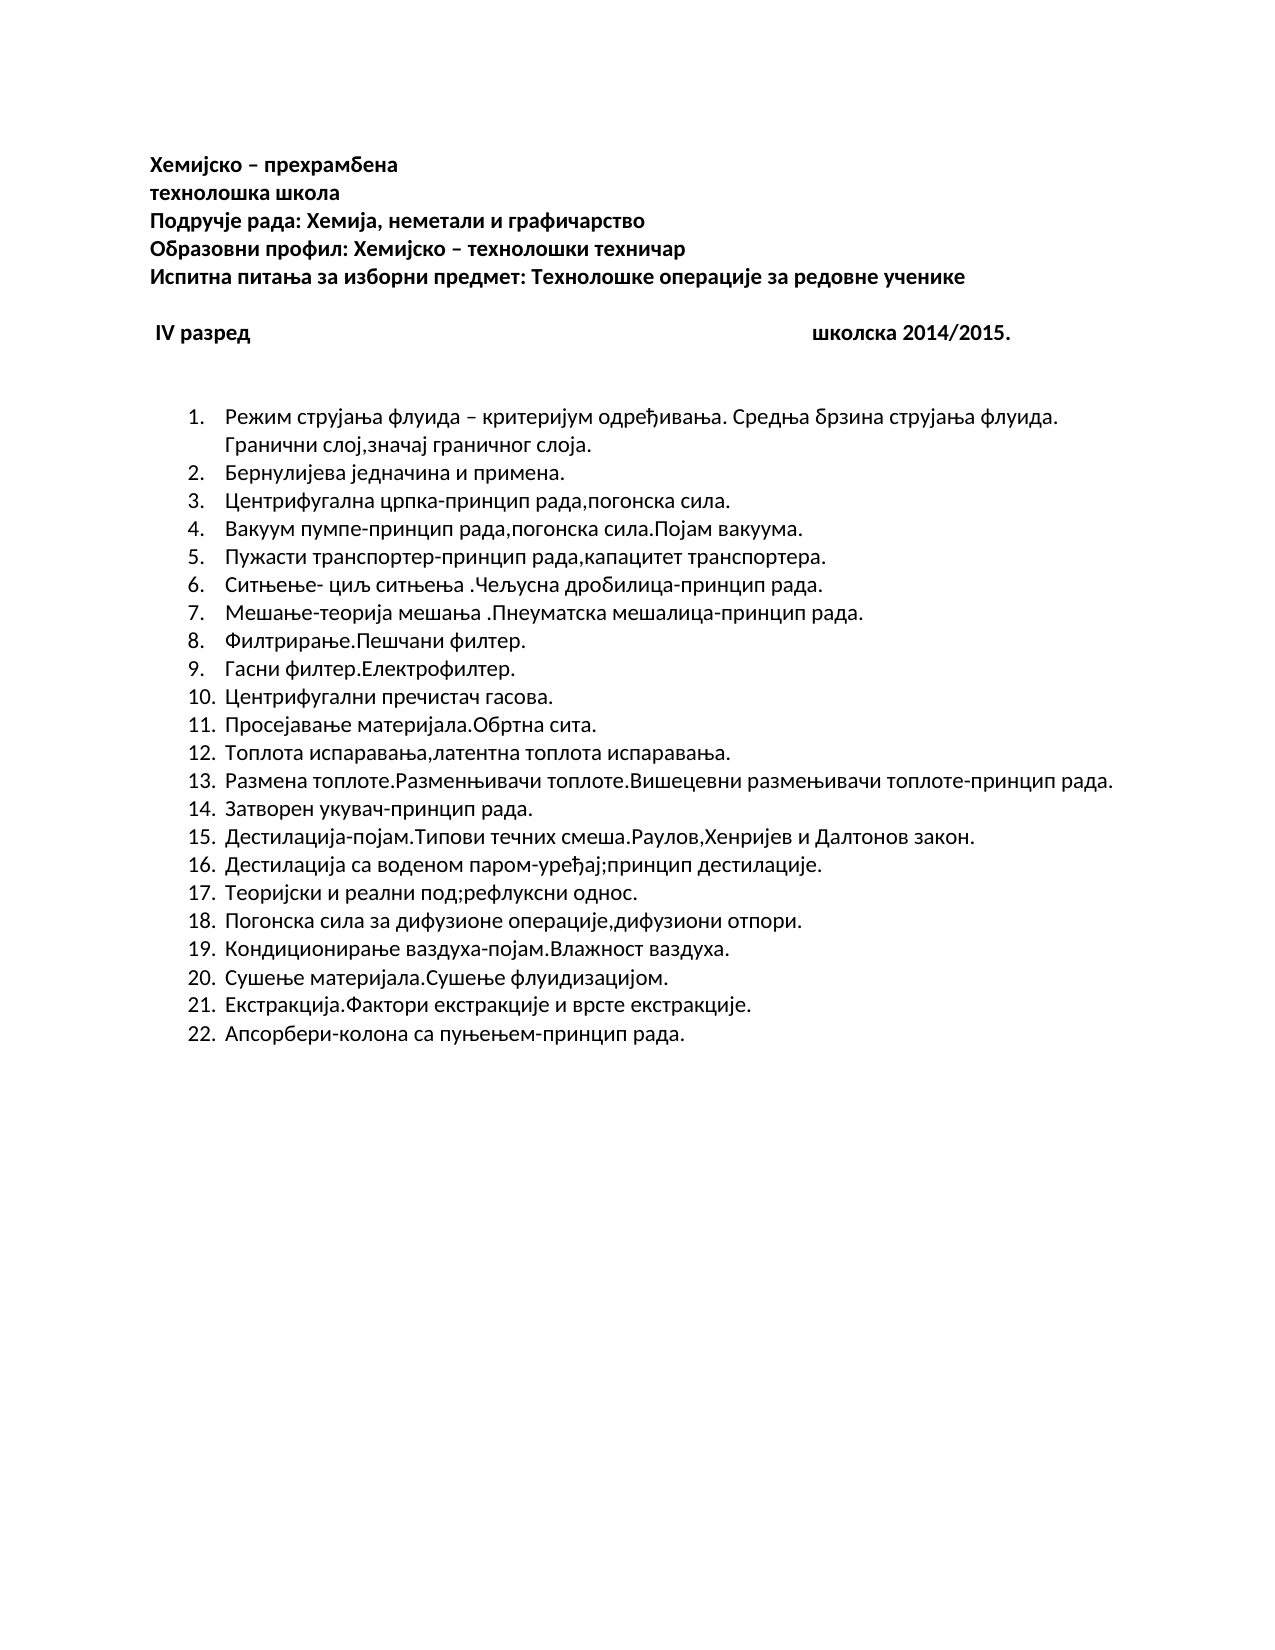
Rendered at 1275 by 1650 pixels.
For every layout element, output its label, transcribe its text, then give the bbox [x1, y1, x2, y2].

text Испитна питања за изборни предмет: Технолошке операције за редовне ученике [150, 262, 1125, 290]
text технолошка школа [150, 178, 1125, 206]
list Мешање-теорија мешања .Пнеуматска мешалица-принцип рада. [187, 598, 1125, 626]
list Филтрирање.Пешчани филтер. [187, 626, 1125, 654]
list Топлота испаравања,латентна топлота испаравања. [187, 738, 1125, 766]
text Подручје рада: Хемија, неметали и графичарство [150, 206, 1125, 234]
list Затворен укувач-принцип рада. [187, 794, 1125, 822]
list Ситњење- циљ ситњења .Чељусна дробилица-принцип рада. [187, 570, 1125, 598]
list Пужасти транспортер-принцип рада,капацитет транспортера. [187, 542, 1125, 570]
list Апсорбери-колона са пуњењем-принцип рада. [187, 1019, 1125, 1047]
list Гасни филтер.Електрофилтер. [187, 654, 1125, 682]
list Вакуум пумпе-принцип рада,погонска сила.Појам вакуума. [187, 514, 1125, 542]
list Дестилација са воденом паром-уређај;принцип дестилације. [187, 851, 1125, 878]
text Образовни профил: Хемијско – технолошки техничар [150, 234, 1125, 262]
list Погонска сила за дифузионе операције,дифузиони отпори. [187, 907, 1125, 934]
text IV разред школска 2014/2015. [150, 318, 1125, 346]
list Центрифугална црпка-принцип рада,погонска сила. [187, 486, 1125, 514]
list Дестилација-појам.Типови течних смеша.Раулов,Хенријев и Далтонов закон. [187, 822, 1125, 851]
list Просејавање материјала.Обртна сита. [187, 710, 1125, 738]
list Бернулијева једначина и примена. [187, 458, 1125, 486]
list Теоријски и реални под;рефлуксни однос. [187, 878, 1125, 907]
list Режим струјања флуида – критеријум одређивања. Средња брзина струјања флуида. Гранични слој,значај граничног слоја. [187, 402, 1125, 458]
text Хемијско – прехрамбена [150, 150, 1125, 178]
list Екстракција.Фактори екстракције и врсте екстракције. [187, 991, 1125, 1019]
list Центрифугални пречистач гасова. [187, 682, 1125, 710]
list Размена топлоте.Разменњивачи топлоте.Вишецевни размењивачи топлоте-принцип рада. [187, 766, 1125, 794]
list Кондиционирање ваздуха-појам.Влажност ваздуха. [187, 934, 1125, 963]
list Сушење материјала.Сушење флуидизацијом. [187, 963, 1125, 991]
